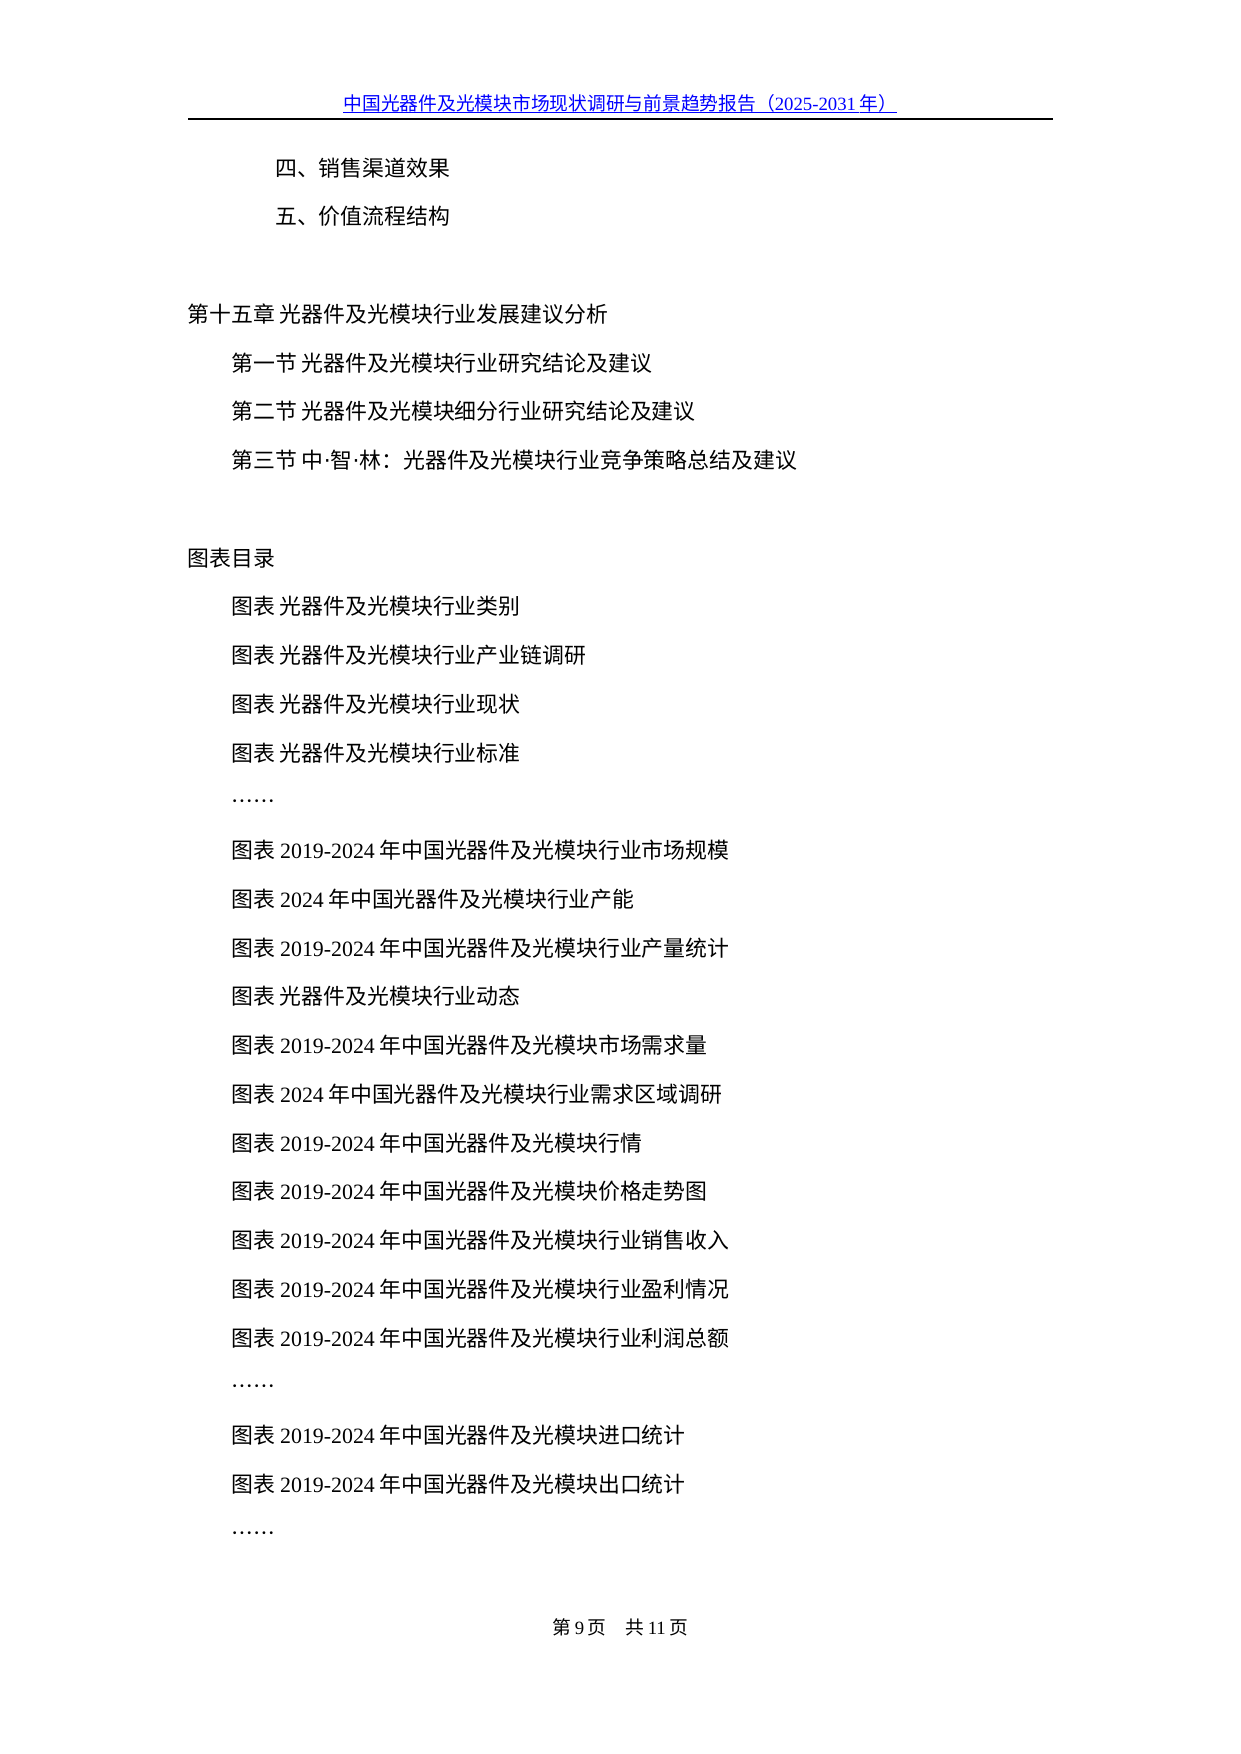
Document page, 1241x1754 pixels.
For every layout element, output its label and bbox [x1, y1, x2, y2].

text [187, 150, 1053, 1548]
